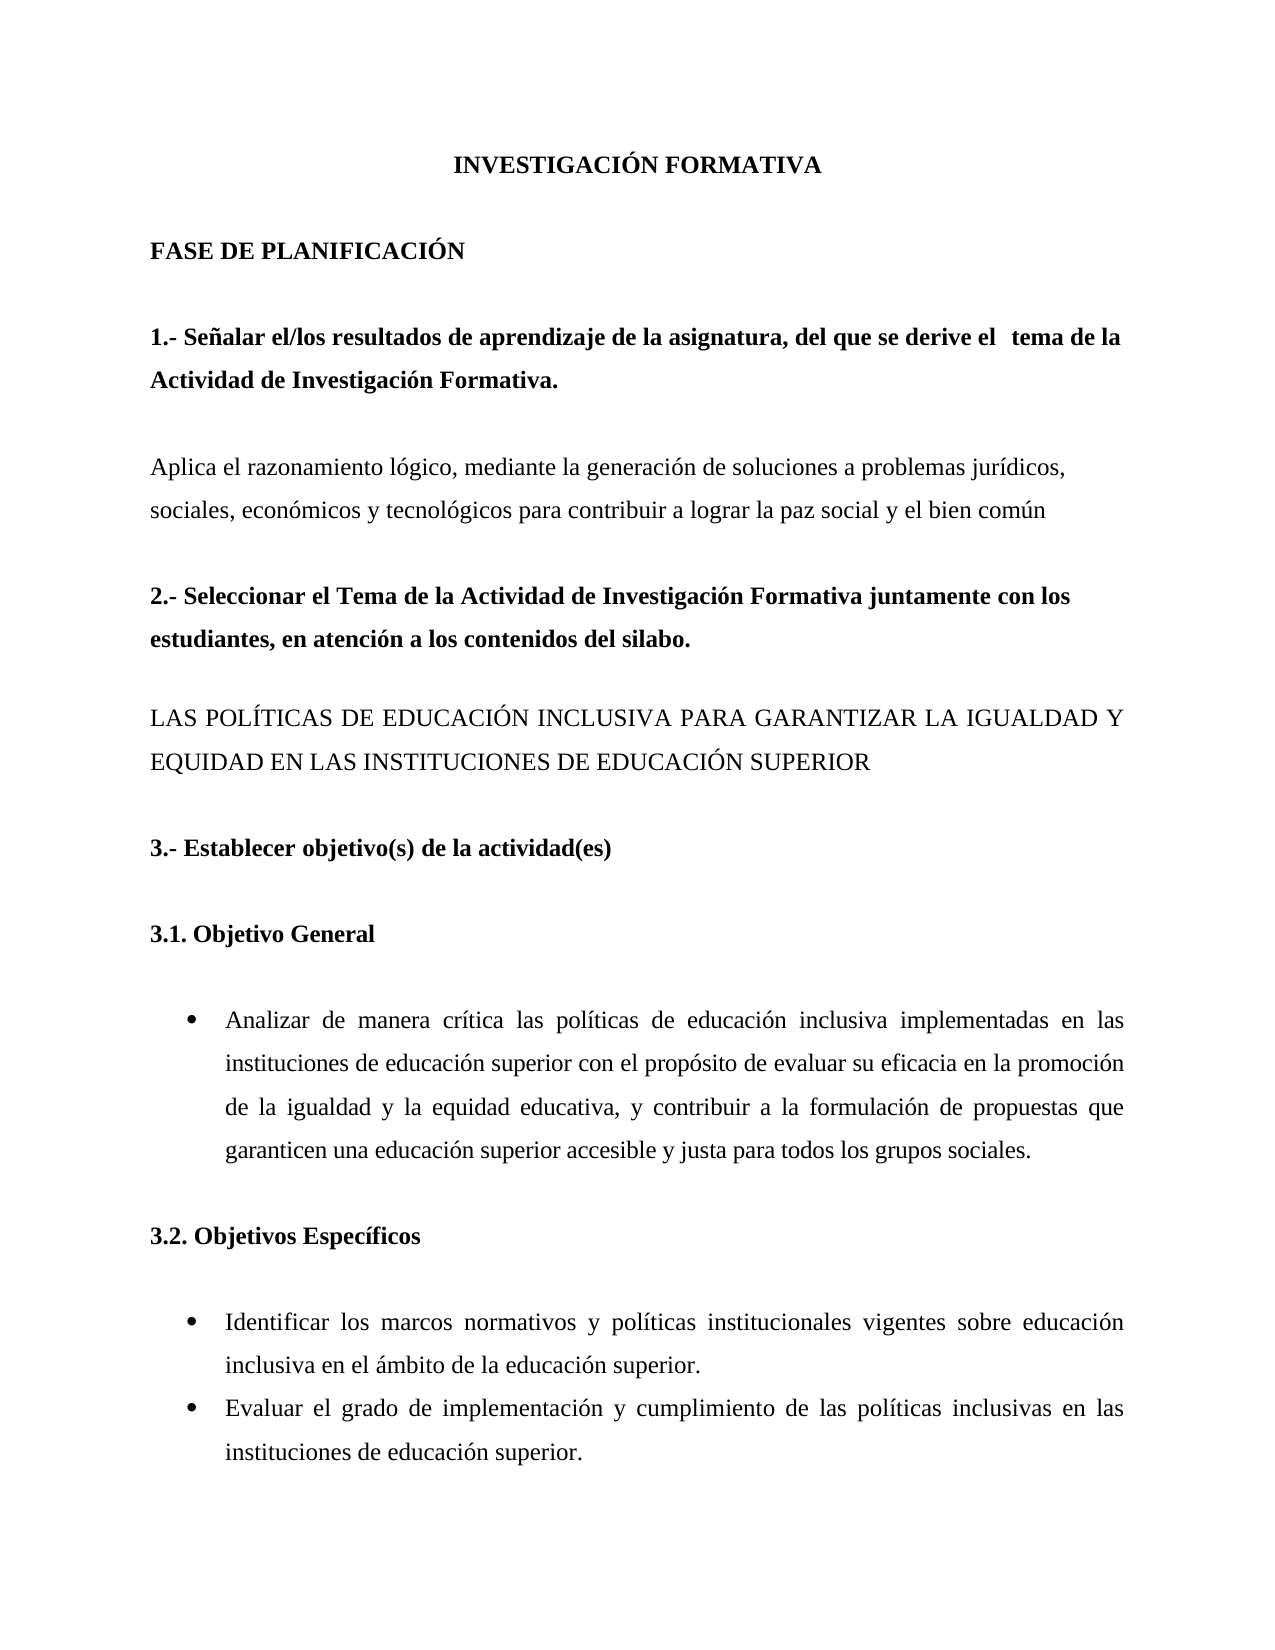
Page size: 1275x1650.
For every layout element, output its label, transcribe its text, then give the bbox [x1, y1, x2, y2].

text Aplica el razonamiento lógico, mediante la generación de soluciones a problemas jurídicos, sociales, económicos y tecnológicos para contribuir a lograr la paz social y el bien común [150, 452, 1125, 524]
text 3.- Establecer objetivo(s) de la actividad(es) [150, 833, 1125, 862]
text 3.2. Objetivos Específicos [150, 1221, 1125, 1250]
text FASE DE PLANIFICACIÓN [150, 236, 1125, 265]
list Evaluar el grado de implementación y cumplimiento de las políticas inclusivas en las instituciones de educación superior. [187, 1393, 1125, 1465]
text LAS POLÍTICAS DE EDUCACIÓN INCLUSIVA PARA GARANTIZAR LA IGUALDAD Y EQUIDAD EN LAS INSTITUCIONES DE EDUCACIÓN SUPERIOR [150, 703, 1125, 775]
text INVESTIGACIÓN FORMATIVA [150, 150, 1125, 179]
list Identificar los marcos normativos y políticas institucionales vigentes sobre educación inclusiva en el ámbito de la educación superior. [187, 1307, 1125, 1379]
text 3.1. Objetivo General [150, 919, 1125, 948]
list 2.- Seleccionar el Tema de la Actividad de Investigación Formativa juntamente con los estudiantes, en atención a los contenidos del silabo. [150, 581, 1125, 653]
list Analizar de manera crítica las políticas de educación inclusiva implementadas en las instituciones de educación superior con el propósito de evaluar su eficacia en la promoción de la igualdad y la equidad educativa, y contribuir a la formulación de propuestas que garanticen una educación superior accesible y justa para todos los grupos sociales. [187, 1005, 1125, 1163]
list 1.- Señalar el/los resultados de aprendizaje de la asignatura, del que se derive el tema de la Actividad de Investigación Formativa. [150, 322, 1125, 394]
